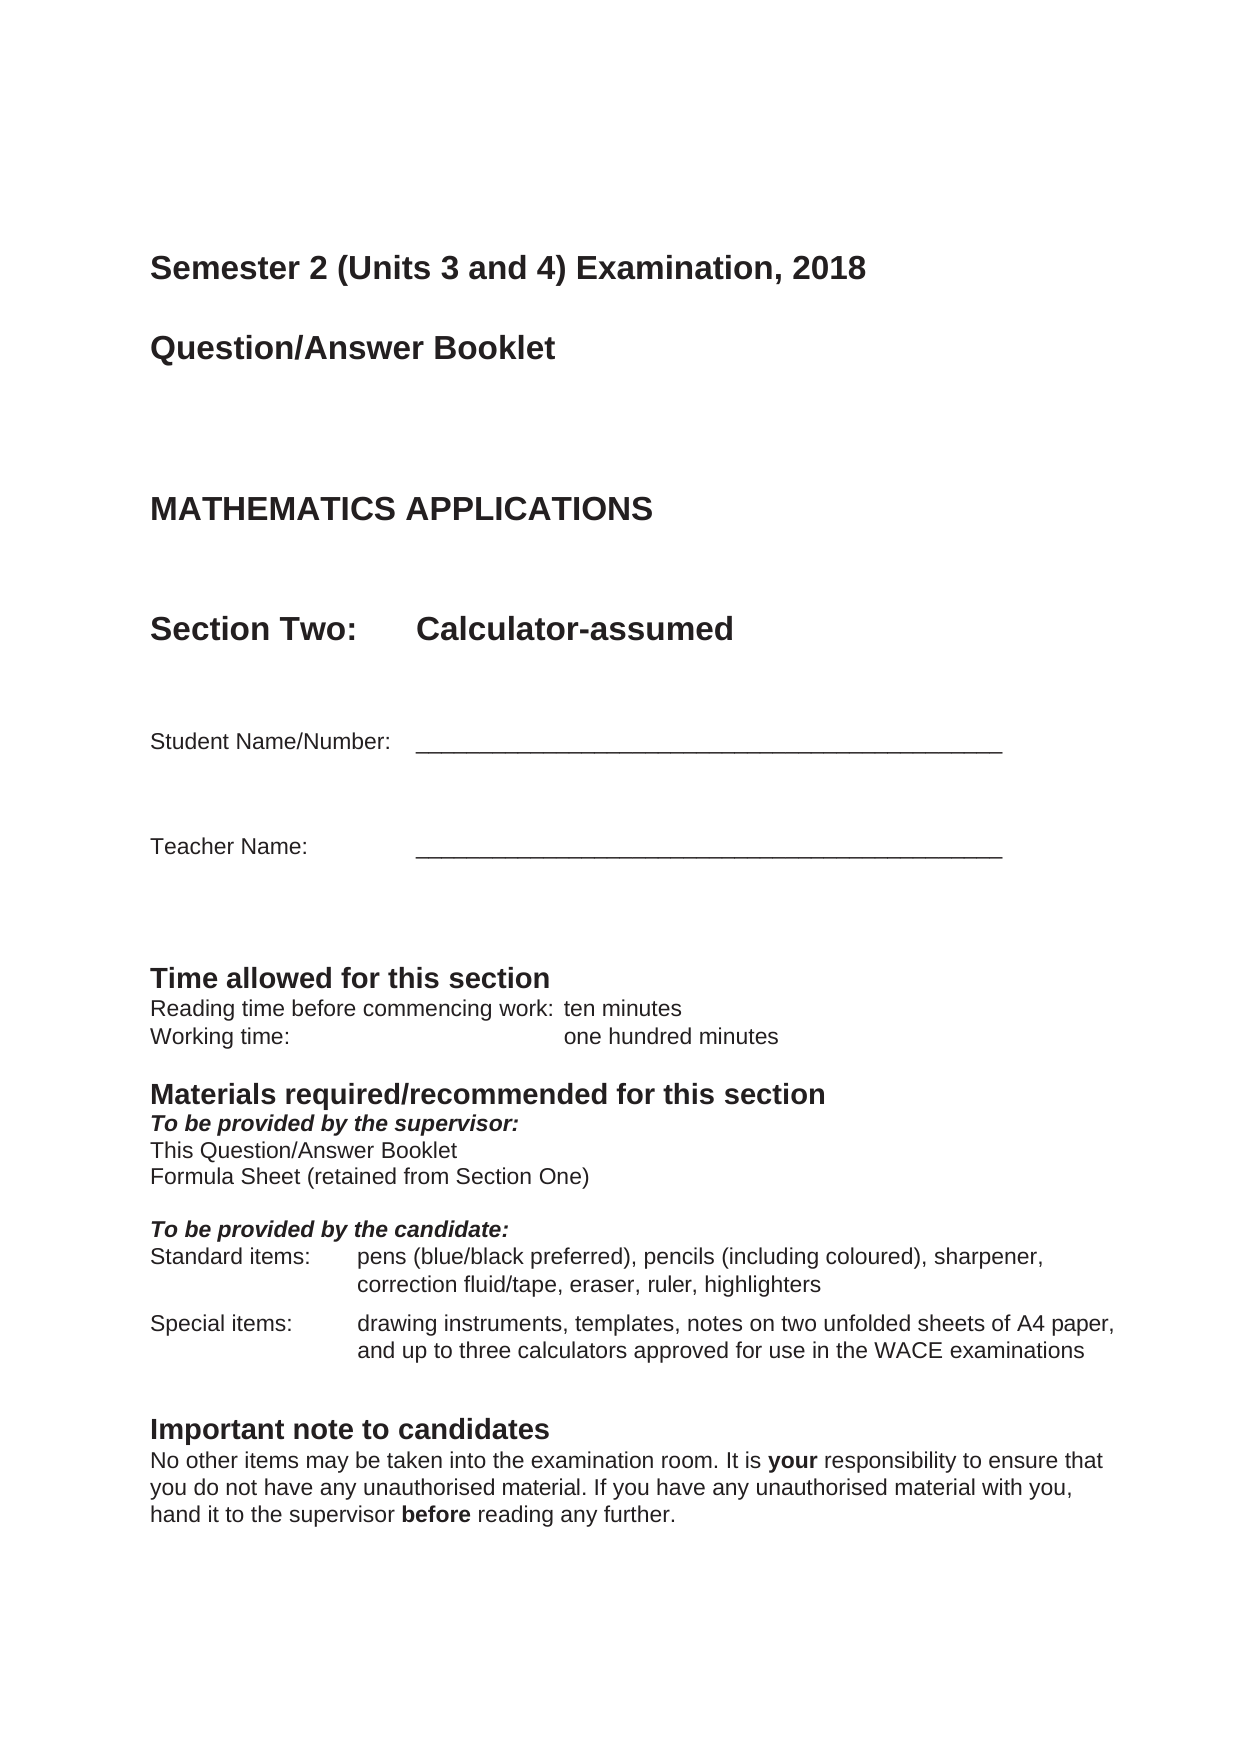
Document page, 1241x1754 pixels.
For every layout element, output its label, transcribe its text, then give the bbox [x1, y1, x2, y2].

text correction fluid/tape, eraser, ruler, highlighters [150, 1271, 1134, 1297]
text Standard items: pens (blue/black preferred), pencils (including coloured), sharpener, [150, 1243, 1134, 1269]
text MATHEMATICS APPLICATIONS [150, 489, 1134, 527]
text To be provided by the supervisor: [150, 1111, 1134, 1137]
text To be provided by the candidate: [150, 1216, 1134, 1242]
text Important note to candidates [150, 1413, 1134, 1447]
text Semester 2 (Units 3 and 4) Examination, 2018 [150, 248, 1134, 287]
text Formula Sheet (retained from Section One) [150, 1163, 1134, 1190]
text Question/Answer Booklet [150, 328, 1134, 367]
text Materials required/recommended for this section [150, 1077, 1134, 1111]
text Student Name/Number: ______________________________________________ [150, 728, 1134, 754]
text Teacher Name: ______________________________________________ [150, 833, 1134, 859]
text Time allowed for this section [150, 962, 1134, 996]
text Special items: drawing instruments, templates, notes on two unfolded sheets of A4 paper, and up to three calculators approved for use in the WACE examinations [150, 1310, 1130, 1363]
text This Question/Answer Booklet [150, 1137, 1134, 1163]
text Section Two: Calculator-assumed [150, 609, 1134, 647]
text Working time: one hundred minutes [150, 1023, 1134, 1049]
text Reading time before commencing work: ten minutes [150, 996, 1134, 1022]
text No other items may be taken into the examination room. It is your responsibility to ensure that you do not have any unauthorised material. If you have any unauthorised material with you, hand it to the supervisor before reading any further. [150, 1447, 1129, 1527]
